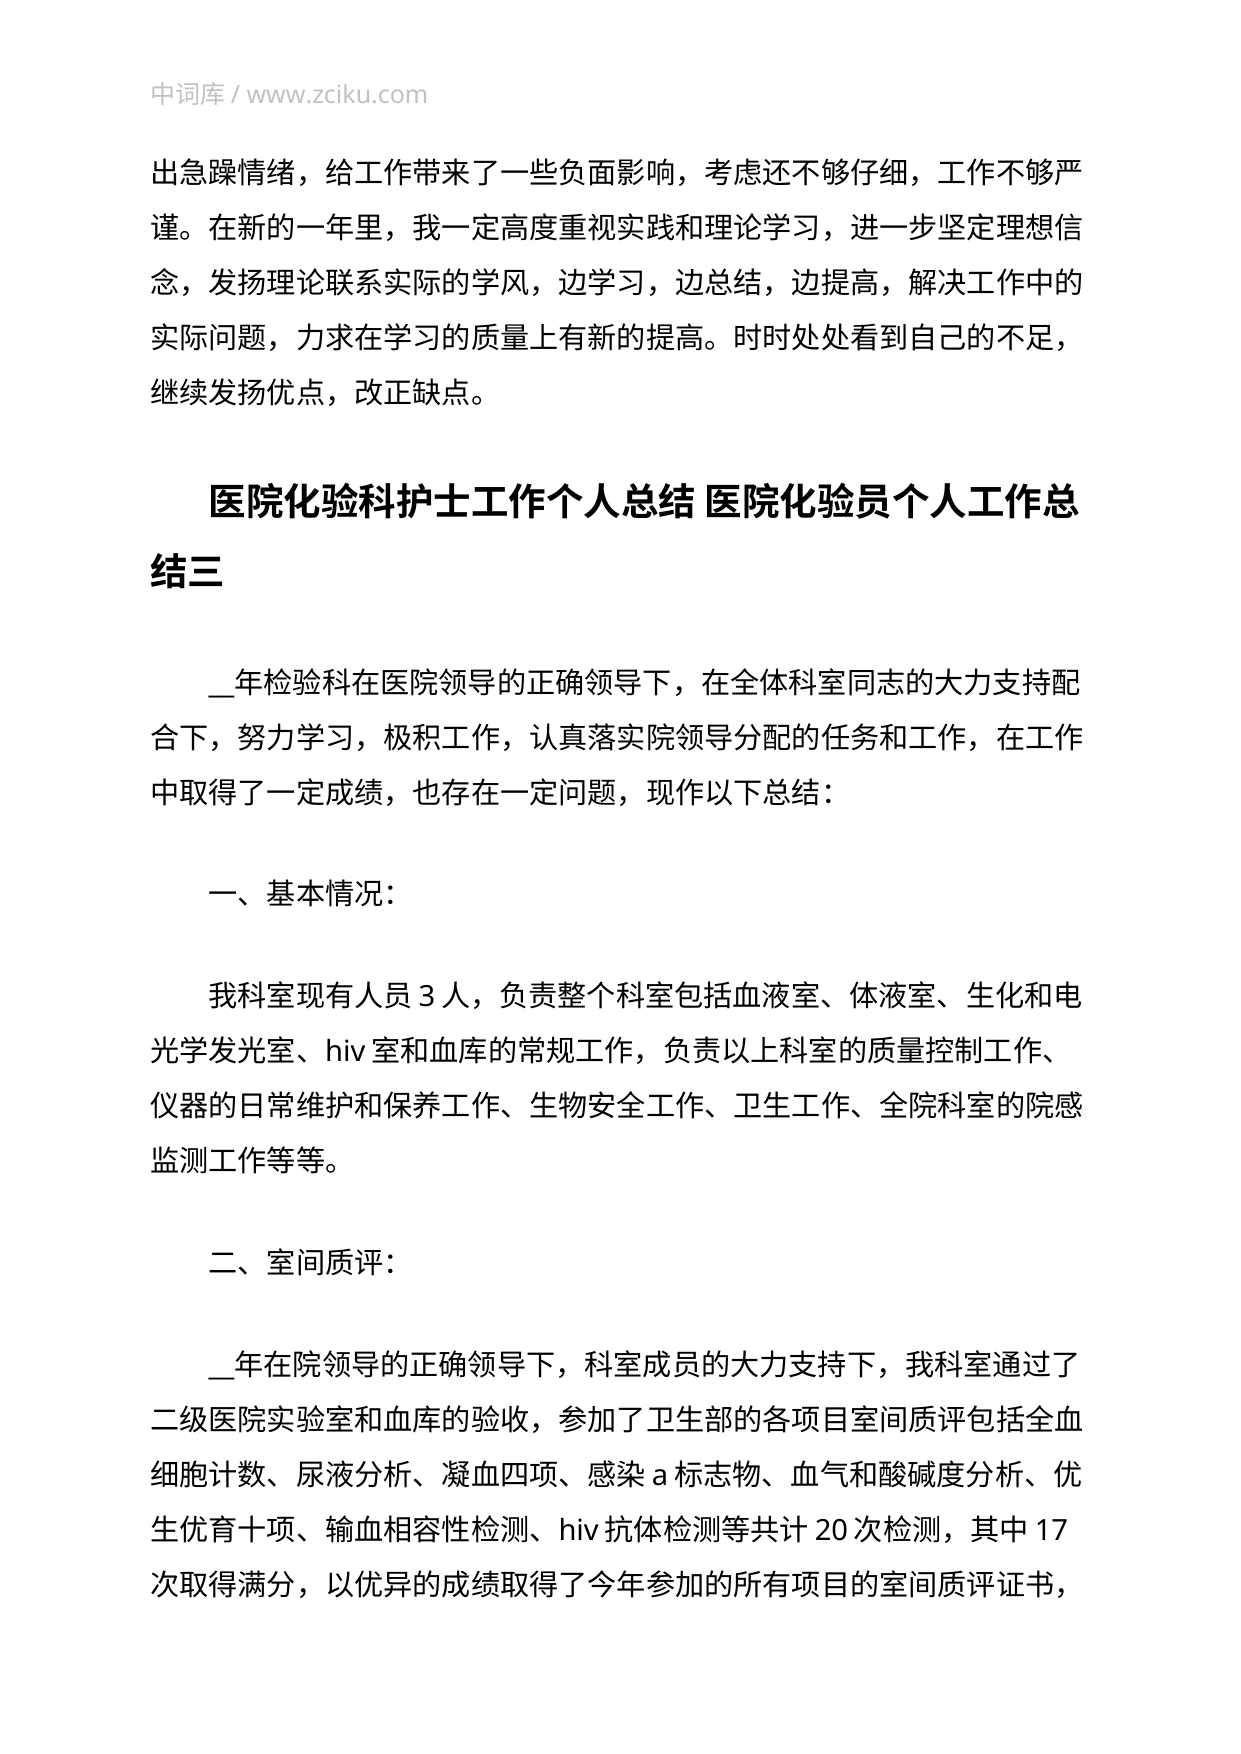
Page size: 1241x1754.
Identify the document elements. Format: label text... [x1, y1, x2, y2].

text 二、室间质评： [150, 1239, 1090, 1282]
text 一、基本情况： [150, 871, 1090, 913]
text 我科室现有人员3人，负责整个科室包括血液室、体液室、生化和电光学发光室、hiv室和血库的常规工作，负责以上科室的质量控制工作、仪器的日常维护和保养工作、生物安全工作、卫生工作、全院科室的院感监测工作等等。 [150, 973, 1090, 1180]
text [150, 1341, 1090, 1603]
text __年检验科在医院领导的正确领导下，在全体科室同志的大力支持配合下，努力学习，极积工作，认真落实院领导分配的任务和工作，在工作中取得了一定成绩，也存在一定问题，现作以下总结： [150, 659, 1090, 811]
text 医院化验科护士工作个人总结 医院化验员个人工作总结三 [150, 471, 1090, 596]
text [150, 150, 1090, 412]
